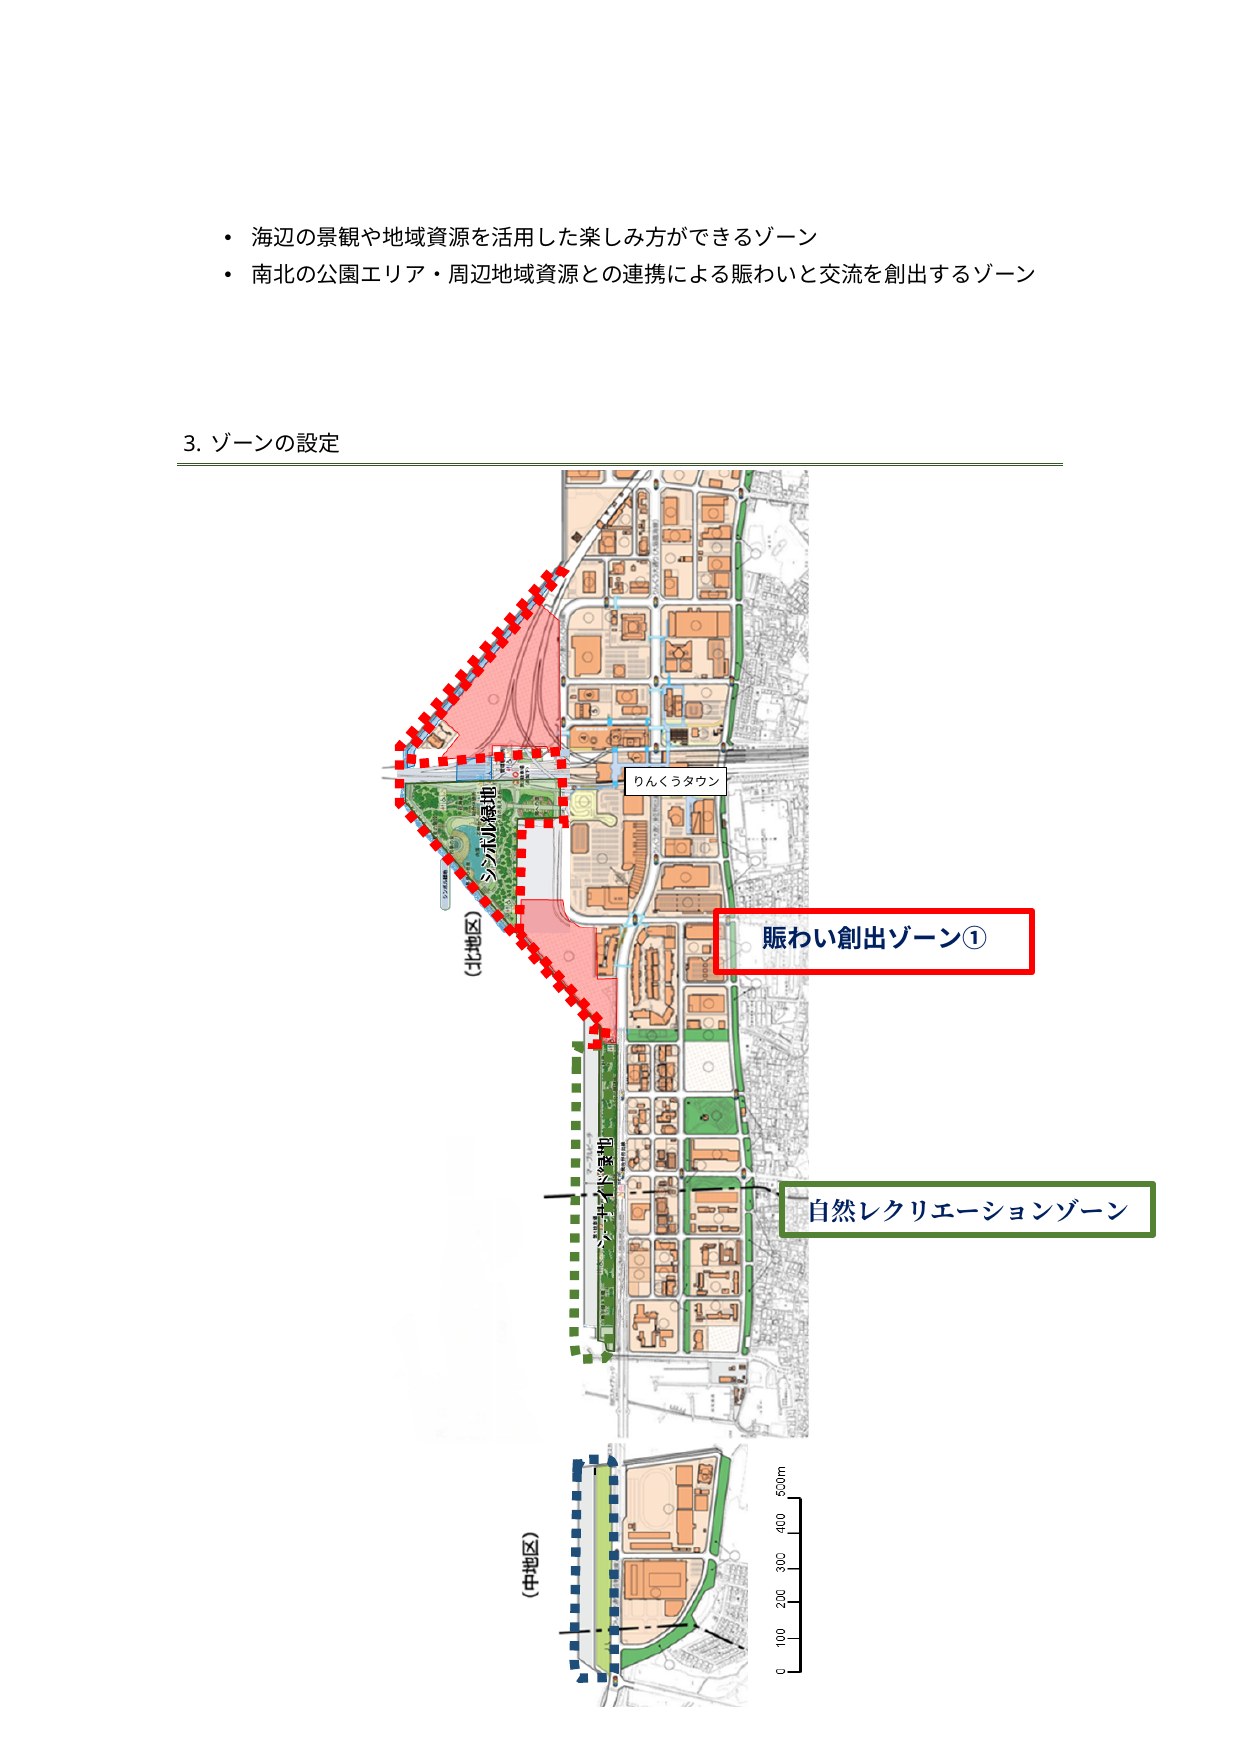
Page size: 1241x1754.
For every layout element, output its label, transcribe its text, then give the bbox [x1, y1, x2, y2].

list 南北の公園エリア・周辺地域資源との連携による賑わいと交流を創出するゾーン [224, 254, 1063, 292]
table_cell [785, 1187, 809, 1232]
picture [368, 470, 809, 1707]
table_cell [719, 914, 809, 969]
list 海辺の景観や地域資源を活用した楽しみ方ができるゾーン [224, 217, 1063, 254]
text ゾーンの設定 [177, 423, 1063, 463]
